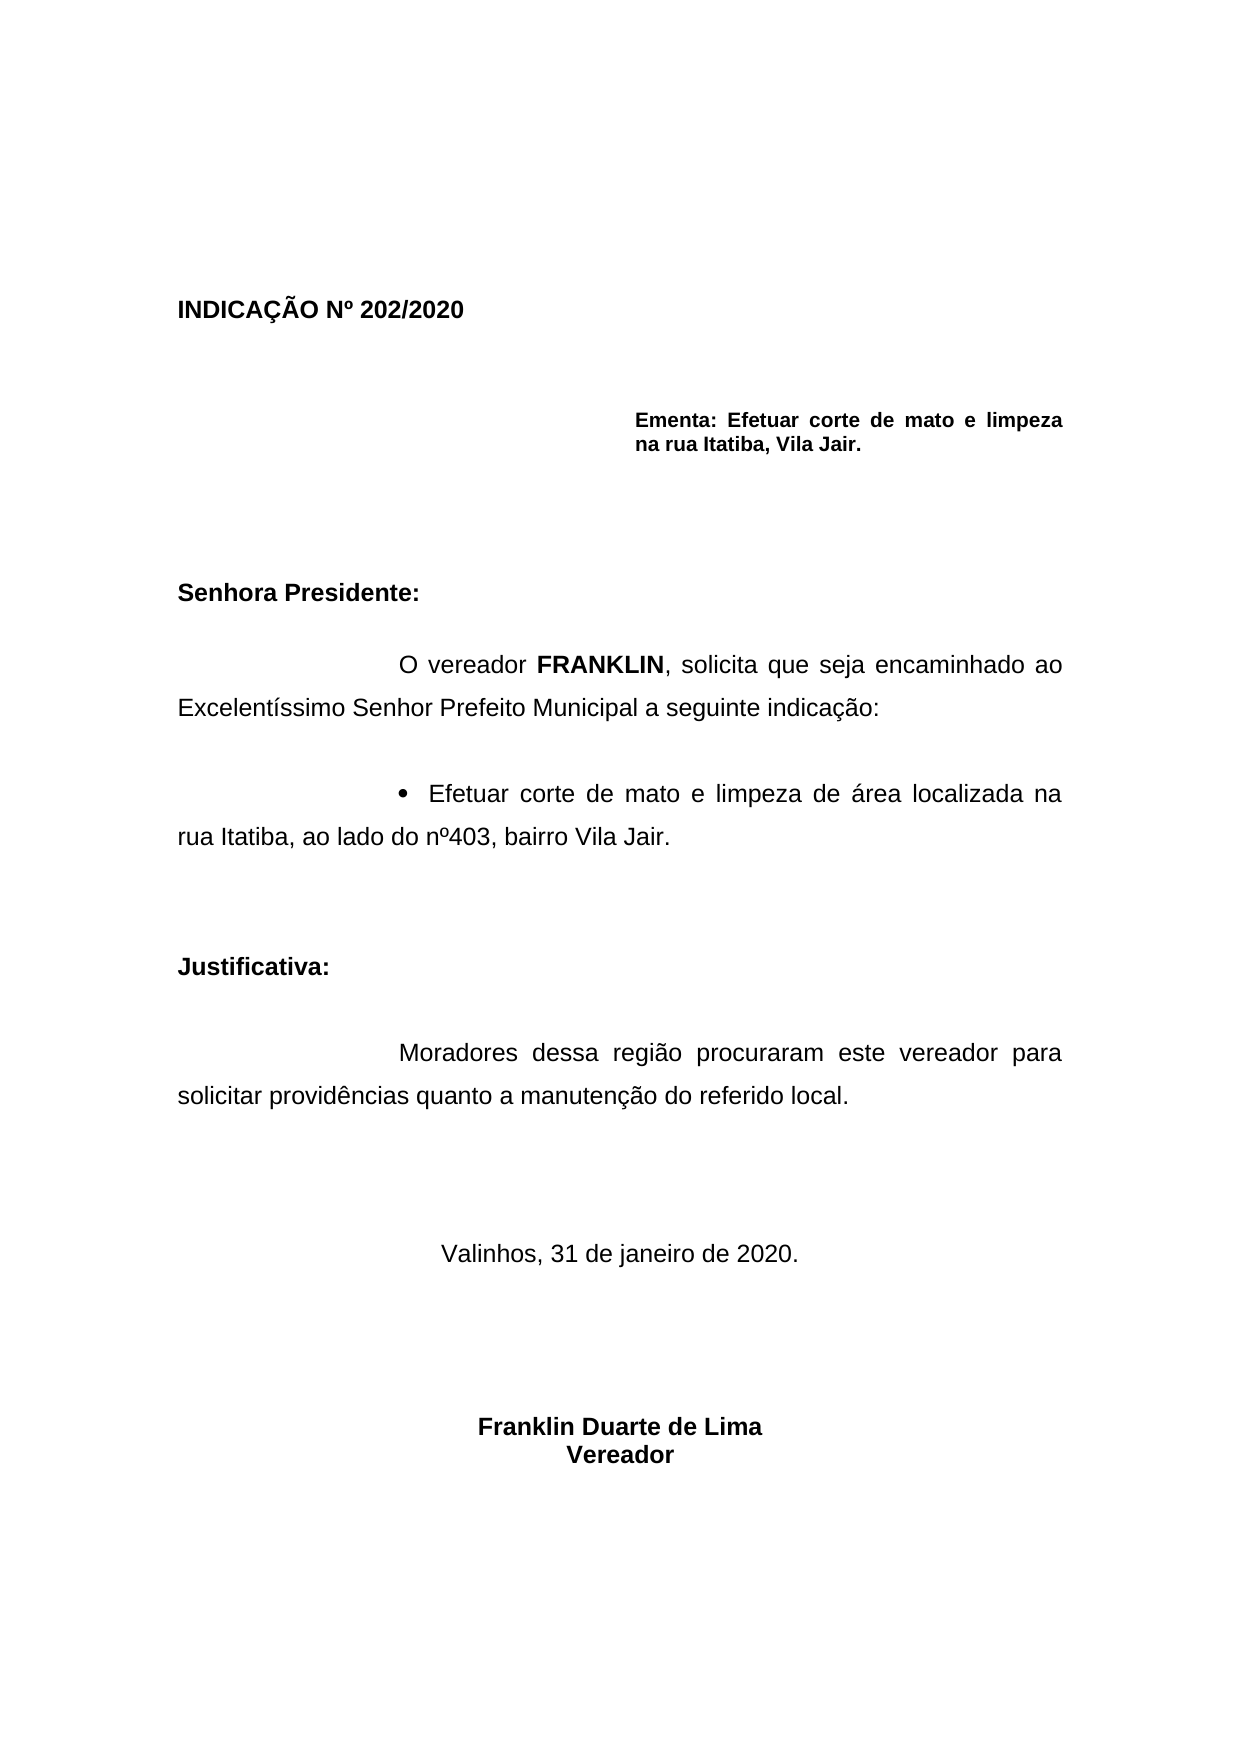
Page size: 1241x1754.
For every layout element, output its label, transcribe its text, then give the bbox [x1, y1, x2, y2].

text Franklin Duarte de Lima [177, 1412, 1063, 1441]
text Vereador [177, 1441, 1063, 1469]
text INDICAÇÃO Nº 202/2020 [177, 295, 1063, 324]
text Moradores dessa região procuraram este vereador para solicitar providências quanto a manutenção do referido local. [177, 1038, 1063, 1110]
text O vereador FRANKLIN, solicita que seja encaminhado ao Excelentíssimo Senhor Prefeito Municipal a seguinte indicação: [177, 650, 1063, 722]
list Efetuar corte de mato e limpeza de área localizada na rua Itatiba, ao lado do nº403, bairro Vila Jair. [177, 779, 1063, 851]
text Senhora Presidente: [177, 578, 1063, 607]
text Ementa: Efetuar corte de mato e limpeza na rua Itatiba, Vila Jair. [635, 408, 1063, 456]
text Valinhos, 31 de janeiro de 2020. [177, 1239, 1063, 1268]
text Justificativa: [177, 952, 1063, 981]
